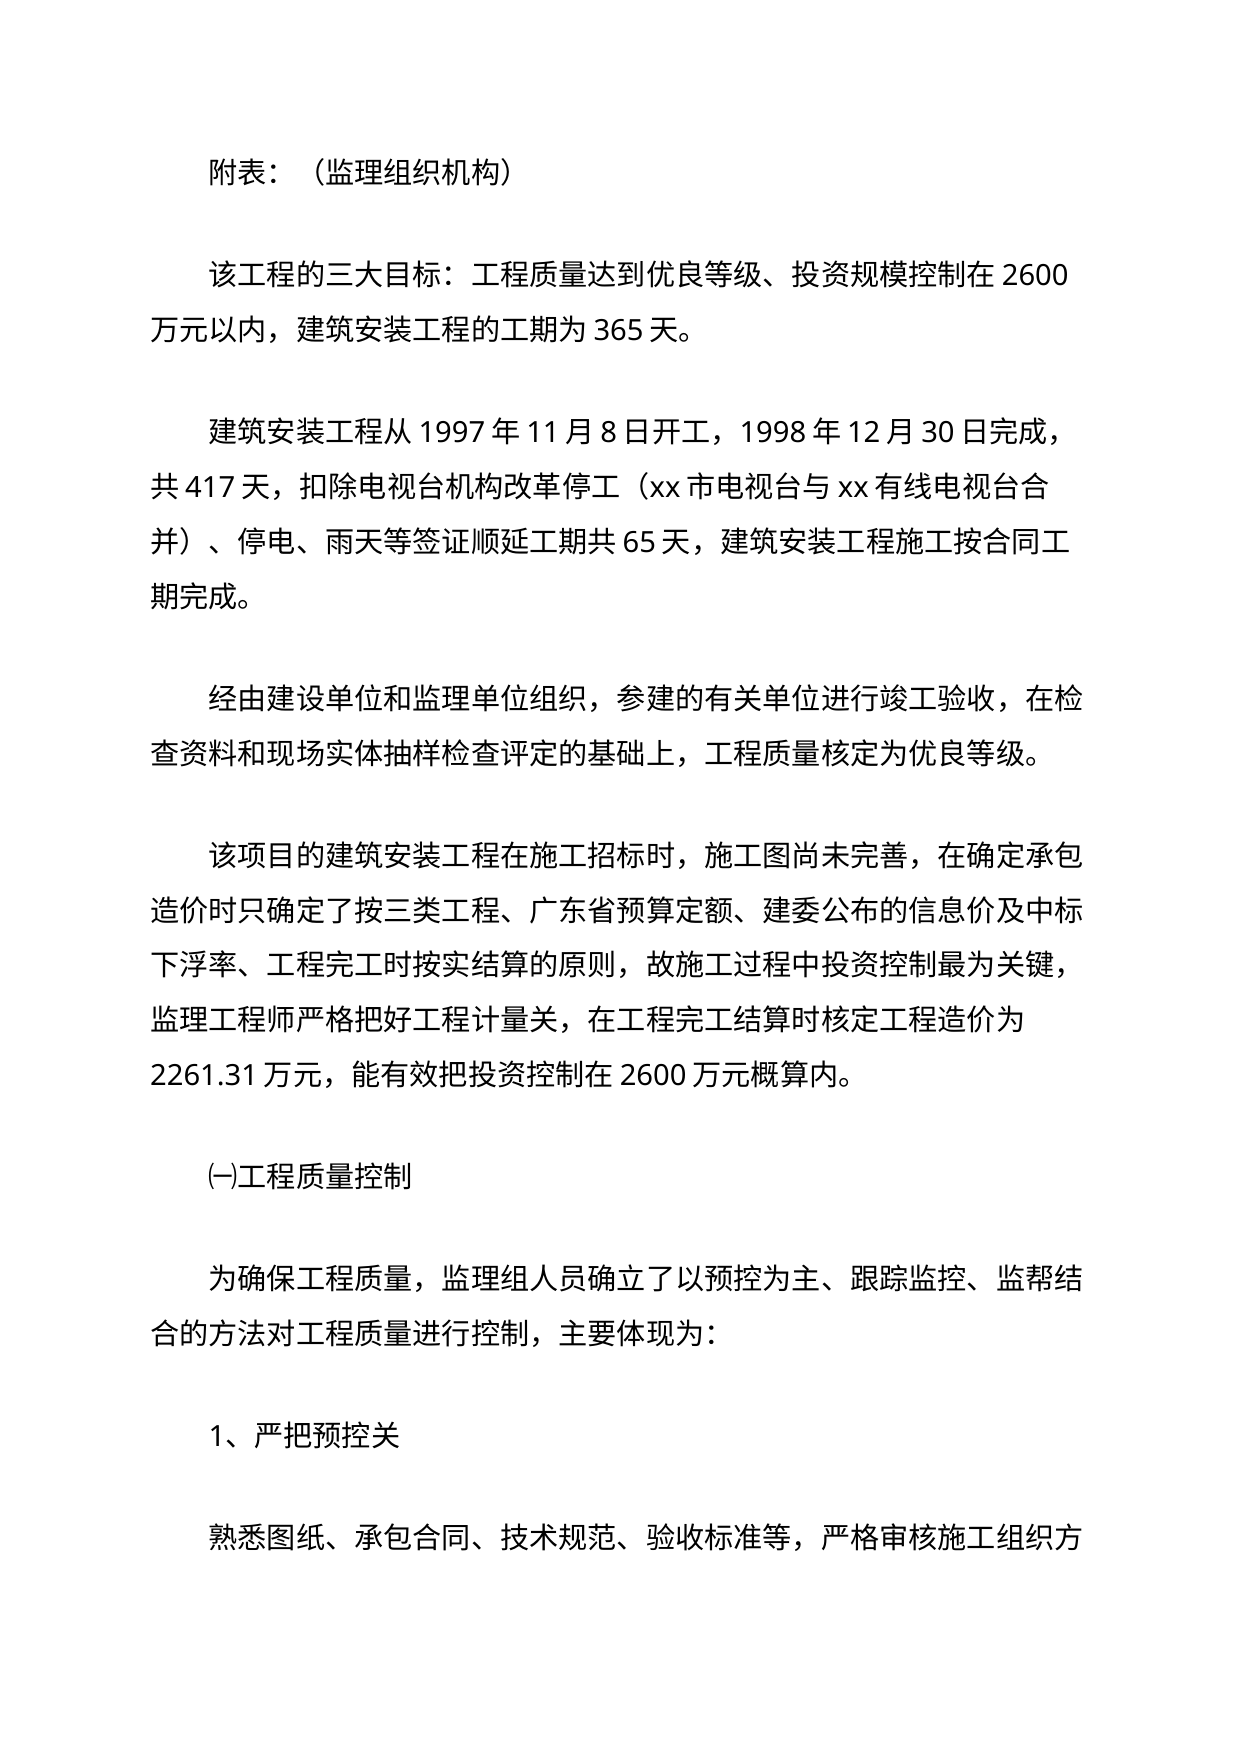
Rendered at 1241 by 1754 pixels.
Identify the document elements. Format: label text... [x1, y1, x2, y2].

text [150, 1514, 1090, 1556]
text ㈠工程质量控制 [150, 1154, 1090, 1196]
text 经由建设单位和监理单位组织，参建的有关单位进行竣工验收，在检查资料和现场实体抽样检查评定的基础上，工程质量核定为优良等级。 [150, 676, 1090, 773]
text 为确保工程质量，监理组人员确立了以预控为主、跟踪监控、监帮结合的方法对工程质量进行控制，主要体现为： [150, 1256, 1090, 1353]
text 附表：（监理组织机构） [150, 150, 1090, 192]
text 该工程的三大目标：工程质量达到优良等级、投资规模控制在2600万元以内，建筑安装工程的工期为365天。 [150, 252, 1090, 349]
text 1、严把预控关 [150, 1412, 1090, 1454]
text 该项目的建筑安装工程在施工招标时，施工图尚未完善，在确定承包造价时只确定了按三类工程、广东省预算定额、建委公布的信息价及中标下浮率、工程完工时按实结算的原则，故施工过程中投资控制最为关键，监理工程师严格把好工程计量关，在工程完工结算时核定工程造价为2261.31万元，能有效把投资控制在2600万元概算内。 [150, 832, 1090, 1094]
text 建筑安装工程从1997年11月8日开工，1998年12月30日完成，共417天，扣除电视台机构改革停工（xx市电视台与xx有线电视台合并）、停电、雨天等签证顺延工期共65天，建筑安装工程施工按合同工期完成。 [150, 409, 1090, 616]
